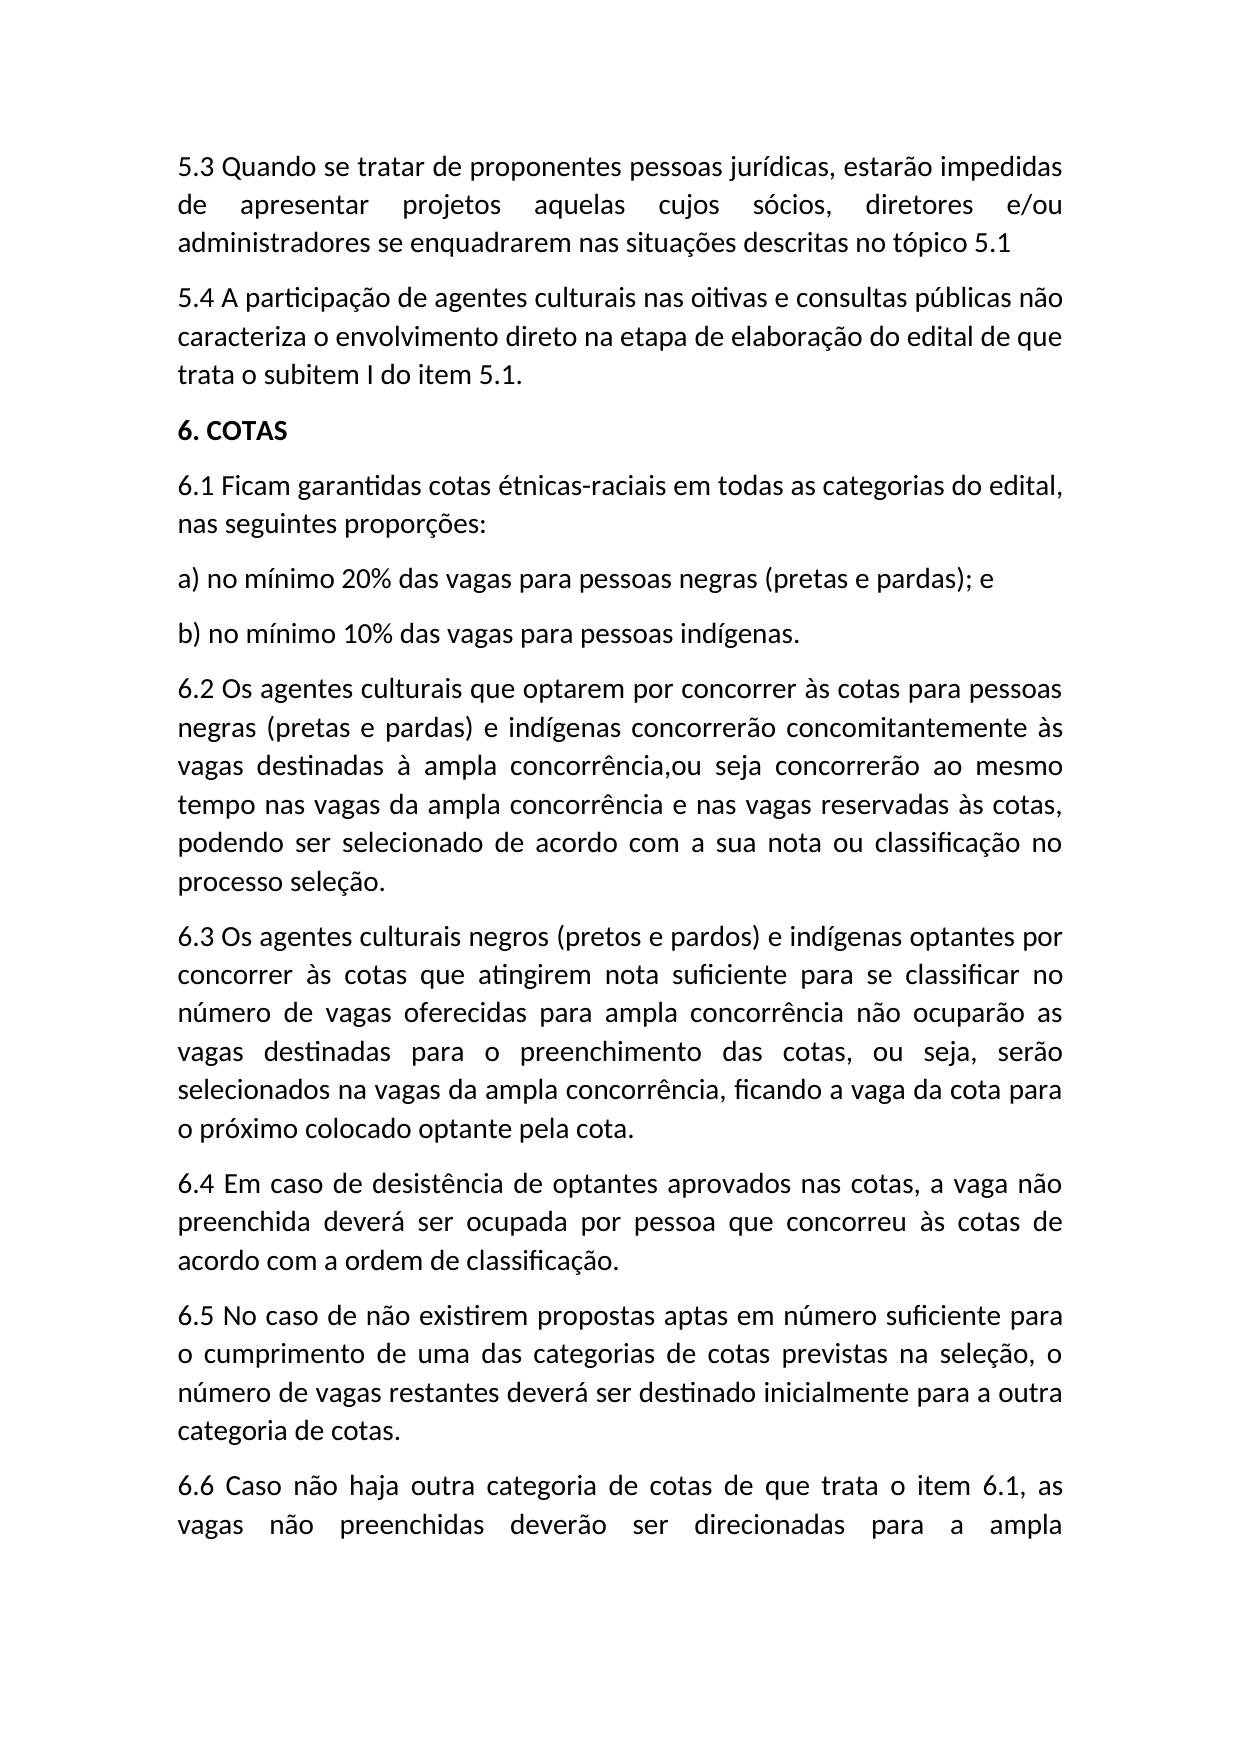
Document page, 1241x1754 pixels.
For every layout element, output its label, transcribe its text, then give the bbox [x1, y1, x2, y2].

text 5.3 Quando se tratar de proponentes pessoas jurídicas, estarão impedidas de apresentar projetos aquelas cujos sócios, diretores e/ou administradores se enquadrarem nas situações descritas no tópico 5.1 [177, 148, 1063, 260]
text 6.5 No caso de não existirem propostas aptas em número suficiente para o cumprimento de uma das categorias de cotas previstas na seleção, o número de vagas restantes deverá ser destinado inicialmente para a outra categoria de cotas. [177, 1297, 1063, 1448]
text 6.3 Os agentes culturais negros (pretos e pardos) e indígenas optantes por concorrer às cotas que atingirem nota suficiente para se classificar no número de vagas oferecidas para ampla concorrência não ocuparão as vagas destinadas para o preenchimento das cotas, ou seja, serão selecionados na vagas da ampla concorrência, ficando a vaga da cota para o próximo colocado optante pela cota. [177, 918, 1063, 1146]
text 6. COTAS [177, 412, 1063, 447]
text 6.4 Em caso de desistência de optantes aprovados nas cotas, a vaga não preenchida deverá ser ocupada por pessoa que concorreu às cotas de acordo com a ordem de classificação. [177, 1165, 1063, 1277]
text 5.4 A participação de agentes culturais nas oitivas e consultas públicas não caracteriza o envolvimento direto na etapa de elaboração do edital de que trata o subitem I do item 5.1. [177, 279, 1063, 392]
text 6.2 Os agentes culturais que optarem por concorrer às cotas para pessoas negras (pretas e pardas) e indígenas concorrerão concomitantemente às vagas destinadas à ampla concorrência,ou seja concorrerão ao mesmo tempo nas vagas da ampla concorrência e nas vagas reservadas às cotas, podendo ser selecionado de acordo com a sua nota ou classificação no processo seleção. [177, 670, 1063, 898]
text 6.1 Ficam garantidas cotas étnicas-raciais em todas as categorias do edital, nas seguintes proporções: [177, 467, 1063, 541]
text b) no mínimo 10% das vagas para pessoas indígenas. [177, 615, 1063, 651]
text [177, 1467, 1063, 1541]
text a) no mínimo 20% das vagas para pessoas negras (pretas e pardas); e [177, 560, 1063, 596]
